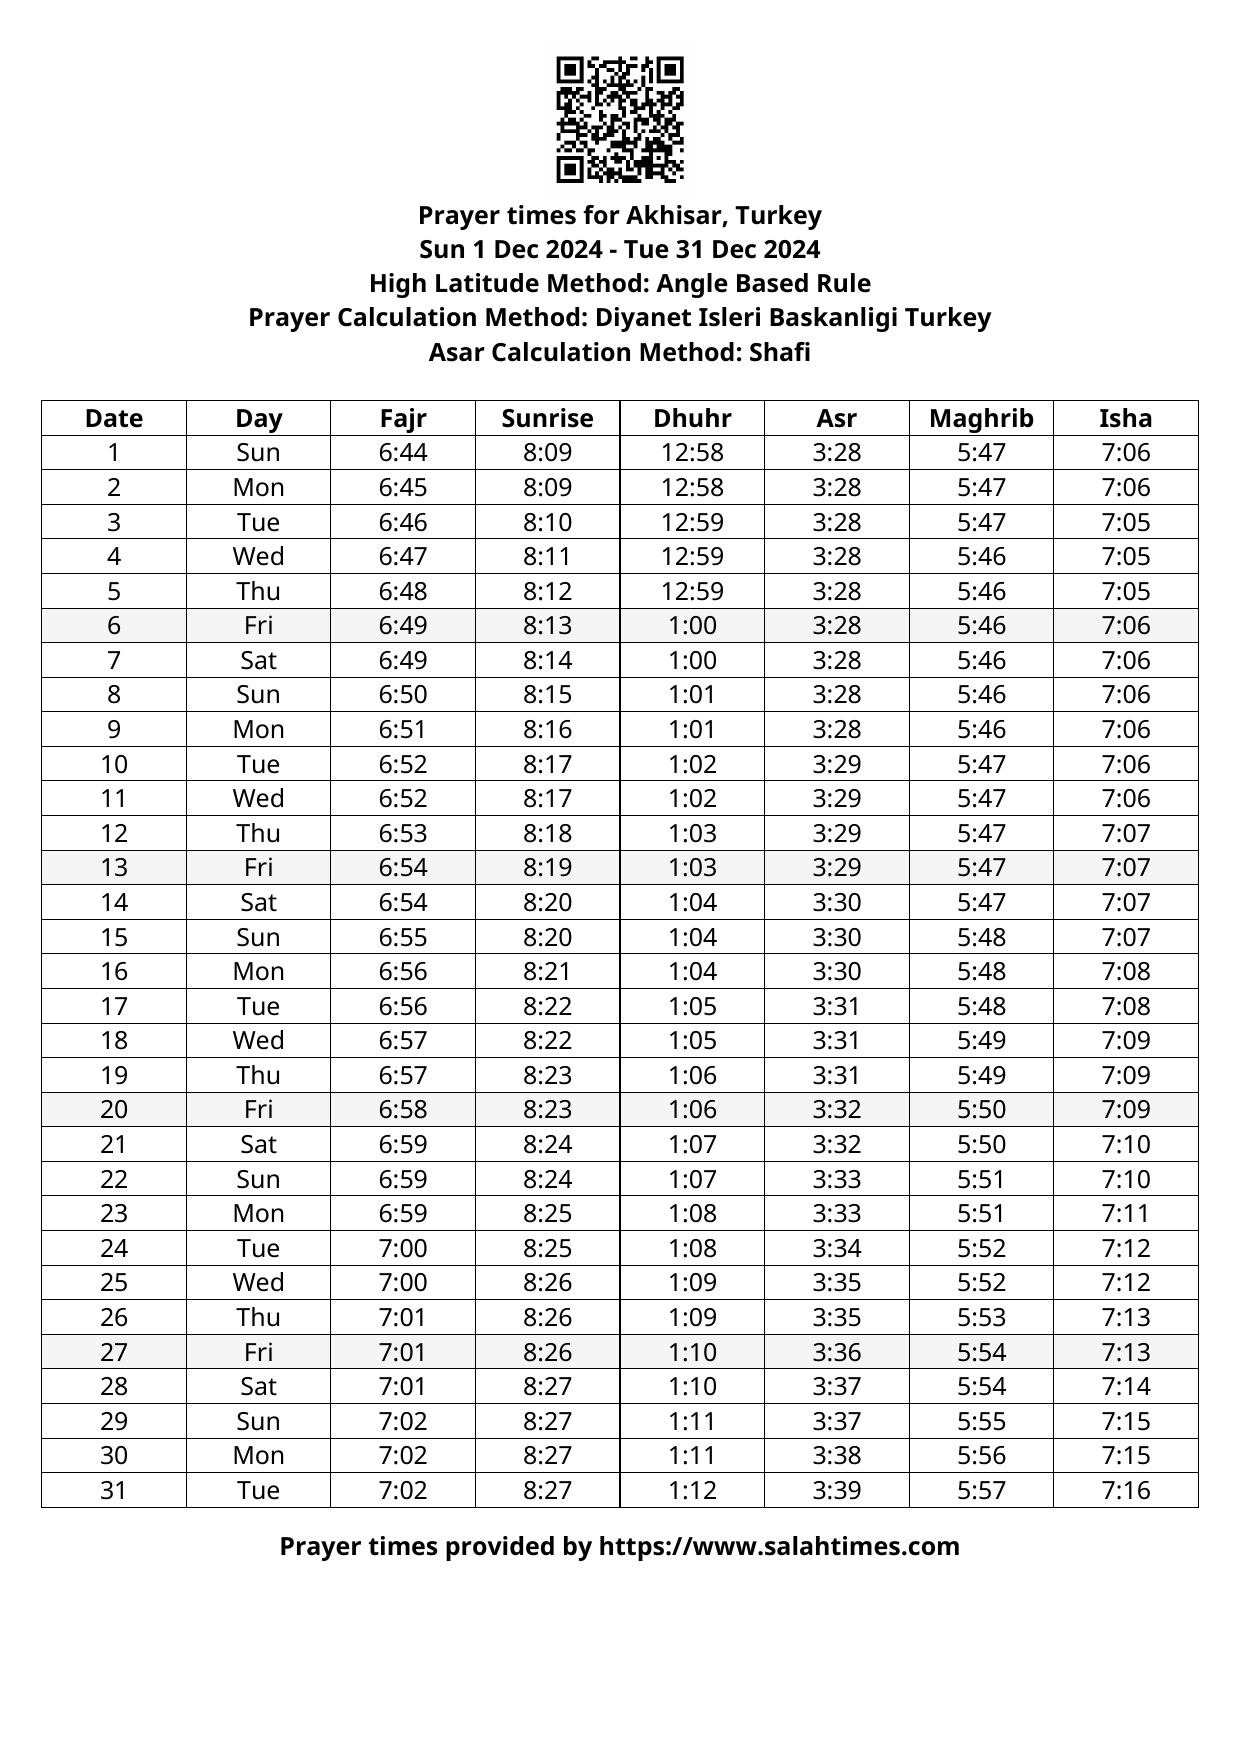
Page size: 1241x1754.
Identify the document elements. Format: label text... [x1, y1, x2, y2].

table_cell Thu [187, 574, 330, 607]
table_cell 1:10 [621, 1335, 764, 1368]
table_cell 6 [42, 609, 186, 642]
table_cell 7:10 [1054, 1127, 1198, 1161]
table_cell 5:54 [910, 1369, 1053, 1403]
table_cell 8:23 [476, 1058, 619, 1092]
table_cell 12:59 [621, 505, 764, 538]
table_header Date [42, 401, 186, 434]
table_cell 8:27 [476, 1439, 619, 1472]
table_cell 14 [42, 885, 186, 919]
table_cell 3:29 [765, 851, 909, 884]
table_cell 7:00 [331, 1266, 475, 1299]
table_cell 7:06 [1054, 470, 1198, 504]
table_cell 3:30 [765, 885, 909, 919]
table_cell 8:09 [476, 470, 619, 504]
table_cell 3:38 [765, 1439, 909, 1472]
table_cell 3:32 [765, 1127, 909, 1161]
table_cell 3:28 [765, 712, 909, 746]
table_cell Wed [187, 1024, 330, 1057]
table_cell 1:09 [621, 1300, 764, 1334]
table_cell 3:32 [765, 1093, 909, 1126]
table_cell 6:44 [331, 436, 475, 469]
table_cell Wed [187, 1266, 330, 1299]
text Prayer times for Akhisar, Turkey [42, 198, 1198, 232]
table_cell 5:56 [910, 1439, 1053, 1472]
table_cell 5:46 [910, 574, 1053, 607]
table_cell 7:10 [1054, 1162, 1198, 1195]
table_cell 7:02 [331, 1404, 475, 1437]
table_cell 7:06 [1054, 436, 1198, 469]
table_cell 5:48 [910, 954, 1053, 988]
table_cell 1:01 [621, 712, 764, 746]
table_cell 6:49 [331, 609, 475, 642]
table_cell 8:13 [476, 609, 619, 642]
table_cell 3:31 [765, 1024, 909, 1057]
table_cell 1:05 [621, 1024, 764, 1057]
table_cell 5:48 [910, 920, 1053, 953]
table_cell 6:59 [331, 1162, 475, 1195]
table_cell 8:20 [476, 885, 619, 919]
table_cell 12 [42, 816, 186, 849]
table_cell 5:51 [910, 1196, 1053, 1230]
table_header Sunrise [476, 401, 619, 434]
table_cell 3:37 [765, 1404, 909, 1437]
table_cell 1:04 [621, 885, 764, 919]
table_cell Tue [187, 989, 330, 1022]
table_cell Tue [187, 1231, 330, 1264]
table_cell 5:46 [910, 539, 1053, 573]
table_cell 13 [42, 851, 186, 884]
table_cell 3:28 [765, 574, 909, 607]
table_cell 16 [42, 954, 186, 988]
table_cell 1:07 [621, 1127, 764, 1161]
table_cell Mon [187, 1439, 330, 1472]
table_cell 5:54 [910, 1335, 1053, 1368]
table_cell 5 [42, 574, 186, 607]
table_cell 5:57 [910, 1473, 1053, 1507]
table_cell 6:48 [331, 574, 475, 607]
table_cell 7:06 [1054, 678, 1198, 711]
table_cell 7:02 [331, 1439, 475, 1472]
text High Latitude Method: Angle Based Rule [42, 266, 1198, 300]
table_cell 3:30 [765, 920, 909, 953]
table_cell 7:11 [1054, 1196, 1198, 1230]
table_cell 8:26 [476, 1300, 619, 1334]
table_cell 8:26 [476, 1266, 619, 1299]
table_cell Mon [187, 1196, 330, 1230]
table_cell Tue [187, 747, 330, 780]
table_cell 6:54 [331, 885, 475, 919]
table_cell 31 [42, 1473, 186, 1507]
table_cell 3:35 [765, 1300, 909, 1334]
table_header Fajr [331, 401, 475, 434]
table_cell 7:15 [1054, 1404, 1198, 1437]
table_cell 8:25 [476, 1196, 619, 1230]
table_cell 17 [42, 989, 186, 1022]
table_cell 8 [42, 678, 186, 711]
table_cell Thu [187, 816, 330, 849]
table_cell 3:33 [765, 1162, 909, 1195]
table_cell 1:11 [621, 1404, 764, 1437]
table_cell 1:09 [621, 1266, 764, 1299]
table_cell 7:13 [1054, 1335, 1198, 1368]
table_cell 1:04 [621, 920, 764, 953]
table_cell Mon [187, 712, 330, 746]
table_cell 28 [42, 1369, 186, 1403]
table_cell 5:47 [910, 781, 1053, 815]
table_cell 3:31 [765, 989, 909, 1022]
table_cell 7:00 [331, 1231, 475, 1264]
table_cell 7:08 [1054, 989, 1198, 1022]
table_cell 15 [42, 920, 186, 953]
table_cell 5:50 [910, 1127, 1053, 1161]
table_cell 1:12 [621, 1473, 764, 1507]
text Asar Calculation Method: Shafi [42, 334, 1198, 368]
table_cell 1:07 [621, 1162, 764, 1195]
table_cell 3:30 [765, 954, 909, 988]
table_cell Thu [187, 1300, 330, 1334]
table_cell 12:59 [621, 574, 764, 607]
table_cell 7 [42, 643, 186, 677]
table_cell 6:59 [331, 1127, 475, 1161]
table_cell 12:58 [621, 436, 764, 469]
table_cell 8:11 [476, 539, 619, 573]
table_cell Fri [187, 1335, 330, 1368]
table_cell 8:16 [476, 712, 619, 746]
table_cell 3:28 [765, 505, 909, 538]
table_cell 5:49 [910, 1024, 1053, 1057]
table_cell 21 [42, 1127, 186, 1161]
table_cell 7:07 [1054, 920, 1198, 953]
table_cell 5:46 [910, 712, 1053, 746]
table_cell 1:01 [621, 678, 764, 711]
table_cell 7:01 [331, 1335, 475, 1368]
table_cell 5:47 [910, 505, 1053, 538]
table_cell 7:14 [1054, 1369, 1198, 1403]
table_cell 6:46 [331, 505, 475, 538]
table_cell 7:07 [1054, 885, 1198, 919]
text Sun 1 Dec 2024 - Tue 31 Dec 2024 [42, 232, 1198, 266]
table_cell 1:00 [621, 643, 764, 677]
table_cell Fri [187, 851, 330, 884]
table_header Maghrib [910, 401, 1053, 434]
table_cell 7:15 [1054, 1439, 1198, 1472]
table_cell 8:12 [476, 574, 619, 607]
table_cell 1:02 [621, 747, 764, 780]
table_cell 9 [42, 712, 186, 746]
table_cell 8:22 [476, 989, 619, 1022]
table_cell 7:06 [1054, 781, 1198, 815]
table_cell 6:49 [331, 643, 475, 677]
table_cell 7:09 [1054, 1024, 1198, 1057]
table_cell 3:28 [765, 470, 909, 504]
table_cell 2 [42, 470, 186, 504]
table_cell 22 [42, 1162, 186, 1195]
table_cell 8:21 [476, 954, 619, 988]
table_cell Mon [187, 954, 330, 988]
table_cell 20 [42, 1093, 186, 1126]
table_header Isha [1054, 401, 1198, 434]
table_cell Sat [187, 1369, 330, 1403]
table_cell 7:06 [1054, 747, 1198, 780]
table_cell 8:14 [476, 643, 619, 677]
table_cell 8:17 [476, 747, 619, 780]
table_cell Sat [187, 643, 330, 677]
table_cell 5:46 [910, 678, 1053, 711]
table_cell 1:10 [621, 1369, 764, 1403]
table_cell 7:09 [1054, 1093, 1198, 1126]
table_cell 5:52 [910, 1231, 1053, 1264]
table_cell 26 [42, 1300, 186, 1334]
table_cell 8:27 [476, 1369, 619, 1403]
table_cell 23 [42, 1196, 186, 1230]
table_cell 8:19 [476, 851, 619, 884]
table_cell 18 [42, 1024, 186, 1057]
table_cell Thu [187, 1058, 330, 1092]
table_cell 8:23 [476, 1093, 619, 1126]
table_cell 1:08 [621, 1231, 764, 1264]
table_cell 1:05 [621, 989, 764, 1022]
table_cell 27 [42, 1335, 186, 1368]
table_cell 3:37 [765, 1369, 909, 1403]
table_cell 8:18 [476, 816, 619, 849]
table_cell 8:27 [476, 1473, 619, 1507]
table_cell 5:47 [910, 851, 1053, 884]
table_cell 1:03 [621, 851, 764, 884]
table_cell Tue [187, 1473, 330, 1507]
table_cell Sat [187, 1127, 330, 1161]
table_cell Sun [187, 436, 330, 469]
table_cell 6:55 [331, 920, 475, 953]
table_cell 1 [42, 436, 186, 469]
table_cell 7:05 [1054, 539, 1198, 573]
table_cell 5:48 [910, 989, 1053, 1022]
table_cell 3:28 [765, 678, 909, 711]
table_cell 6:59 [331, 1196, 475, 1230]
table_cell 3:29 [765, 747, 909, 780]
table_cell 7:13 [1054, 1300, 1198, 1334]
table_cell Wed [187, 539, 330, 573]
table_cell 3:28 [765, 643, 909, 677]
table_cell 30 [42, 1439, 186, 1472]
table_cell 11 [42, 781, 186, 815]
table_cell 8:10 [476, 505, 619, 538]
table_cell 7:05 [1054, 574, 1198, 607]
table_cell 1:04 [621, 954, 764, 988]
table_cell 5:46 [910, 609, 1053, 642]
table_cell 1:06 [621, 1058, 764, 1092]
table_cell 7:05 [1054, 505, 1198, 538]
table_cell Sat [187, 885, 330, 919]
table_cell 10 [42, 747, 186, 780]
table_cell 7:06 [1054, 712, 1198, 746]
table_cell 3:29 [765, 816, 909, 849]
table_cell 1:03 [621, 816, 764, 849]
table_cell 5:47 [910, 436, 1053, 469]
table_cell 12:58 [621, 470, 764, 504]
table_cell Mon [187, 470, 330, 504]
table_cell 5:47 [910, 885, 1053, 919]
table_cell Fri [187, 1093, 330, 1126]
table_cell 5:50 [910, 1093, 1053, 1126]
table_header Day [187, 401, 330, 434]
table_cell 1:08 [621, 1196, 764, 1230]
table_cell 8:09 [476, 436, 619, 469]
table_cell 3:29 [765, 781, 909, 815]
table_cell 3:35 [765, 1266, 909, 1299]
table_cell 5:46 [910, 643, 1053, 677]
table_cell 5:52 [910, 1266, 1053, 1299]
table_header Dhuhr [621, 401, 764, 434]
table_cell 8:27 [476, 1404, 619, 1437]
table_cell Fri [187, 609, 330, 642]
table_cell 7:02 [331, 1473, 475, 1507]
table_cell 7:08 [1054, 954, 1198, 988]
table_cell 24 [42, 1231, 186, 1264]
table_cell Tue [187, 505, 330, 538]
table_cell 6:47 [331, 539, 475, 573]
table_cell 6:53 [331, 816, 475, 849]
table_cell 8:20 [476, 920, 619, 953]
table_cell 3 [42, 505, 186, 538]
table_cell 7:01 [331, 1369, 475, 1403]
table_cell 8:26 [476, 1335, 619, 1368]
table_cell 6:58 [331, 1093, 475, 1126]
table_cell 7:12 [1054, 1266, 1198, 1299]
table_cell 7:12 [1054, 1231, 1198, 1264]
text Prayer times provided by https://www.salahtimes.com [42, 1528, 1198, 1563]
text Prayer Calculation Method: Diyanet Isleri Baskanligi Turkey [42, 300, 1198, 334]
table_cell 3:39 [765, 1473, 909, 1507]
table_cell 5:47 [910, 747, 1053, 780]
table_cell 8:24 [476, 1127, 619, 1161]
table_cell 7:07 [1054, 851, 1198, 884]
table_cell 1:02 [621, 781, 764, 815]
table_cell 3:34 [765, 1231, 909, 1264]
table_cell 19 [42, 1058, 186, 1092]
table_cell 12:59 [621, 539, 764, 573]
table_cell 3:28 [765, 539, 909, 573]
table_cell 7:01 [331, 1300, 475, 1334]
table_cell 6:45 [331, 470, 475, 504]
table_cell 7:06 [1054, 643, 1198, 677]
table_cell Sun [187, 678, 330, 711]
table_cell 7:07 [1054, 816, 1198, 849]
table_cell 8:15 [476, 678, 619, 711]
table_cell 6:51 [331, 712, 475, 746]
table_cell 3:31 [765, 1058, 909, 1092]
table_cell 8:22 [476, 1024, 619, 1057]
table_cell 8:25 [476, 1231, 619, 1264]
table_cell 29 [42, 1404, 186, 1437]
table_cell 7:09 [1054, 1058, 1198, 1092]
table_cell 8:24 [476, 1162, 619, 1195]
table_cell 5:47 [910, 816, 1053, 849]
picture [542, 41, 699, 198]
table_cell Sun [187, 920, 330, 953]
table_cell 3:36 [765, 1335, 909, 1368]
table_cell 25 [42, 1266, 186, 1299]
table_cell 4 [42, 539, 186, 573]
table_cell 3:33 [765, 1196, 909, 1230]
table_cell Sun [187, 1404, 330, 1437]
table_cell 1:11 [621, 1439, 764, 1472]
table_cell 1:06 [621, 1093, 764, 1126]
table_header Asr [765, 401, 909, 434]
table_cell 5:51 [910, 1162, 1053, 1195]
table_cell 5:53 [910, 1300, 1053, 1334]
table_cell 3:28 [765, 609, 909, 642]
table_cell 5:47 [910, 470, 1053, 504]
table_cell 1:00 [621, 609, 764, 642]
table_cell 6:57 [331, 1058, 475, 1092]
table_cell 7:06 [1054, 609, 1198, 642]
table_cell 5:55 [910, 1404, 1053, 1437]
table_cell 8:17 [476, 781, 619, 815]
table_cell 6:56 [331, 954, 475, 988]
table_cell 7:16 [1054, 1473, 1198, 1507]
table_cell 6:57 [331, 1024, 475, 1057]
table_cell Wed [187, 781, 330, 815]
table_cell 6:52 [331, 781, 475, 815]
table_cell 6:52 [331, 747, 475, 780]
table_cell 6:56 [331, 989, 475, 1022]
table_cell 5:49 [910, 1058, 1053, 1092]
table_cell 3:28 [765, 436, 909, 469]
table_cell Sun [187, 1162, 330, 1195]
table_cell 6:54 [331, 851, 475, 884]
table_cell 6:50 [331, 678, 475, 711]
